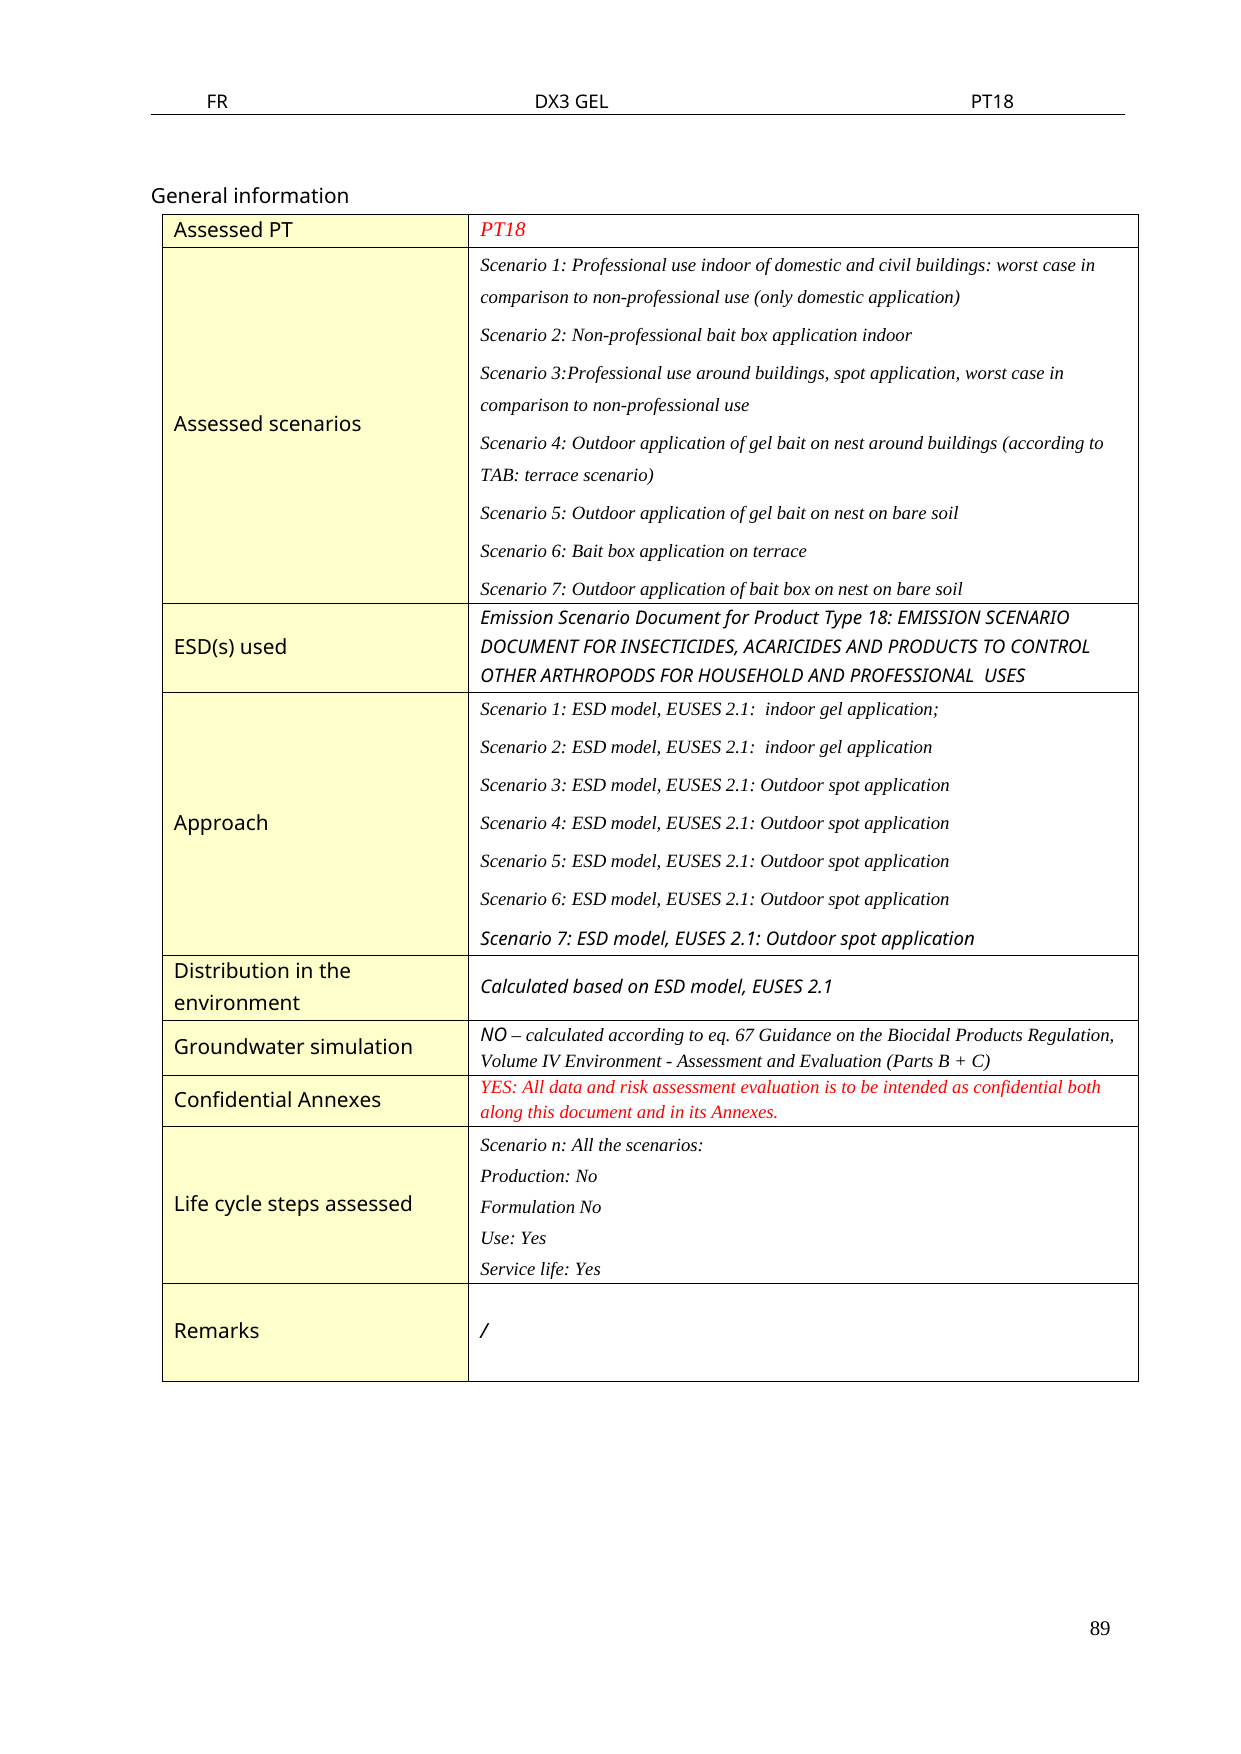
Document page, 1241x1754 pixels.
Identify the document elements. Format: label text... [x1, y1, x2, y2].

table_cell NO – calculated according to eq. 67 Guidance on the Biocidal Products Regulation, Volume IV Environment - Assessment and Evaluation (Parts B + C) [469, 1021, 1138, 1075]
table_cell Distribution in the environment [163, 956, 468, 1020]
table_cell ESD(s) used [163, 604, 468, 692]
table_cell Assessed scenarios [163, 248, 468, 603]
table_cell Scenario 1: ESD model, EUSES 2.1: indoor gel application; Scenario 2: ESD model, EUSES 2.1: indoor gel application Scenario 3: ESD model, EUSES 2.1: Outdoor spot application Scenario 4: ESD model, EUSES 2.1: Outdoor spot application Scenario 5: ESD model, EUSES 2.1: Outdoor spot application Scenario 6: ESD model, EUSES 2.1: Outdoor spot application Scenario 7: ESD model, EUSES 2.1: Outdoor spot application [469, 693, 1138, 955]
table_cell Calculated based on ESD model, EUSES 2.1 [469, 956, 1138, 1020]
table_cell YES: All data and risk assessment evaluation is to be intended as confidential both along this document and in its Annexes. [469, 1076, 1138, 1126]
table_header Assessed PT [163, 215, 468, 247]
table_cell / [469, 1284, 1138, 1381]
table_cell Groundwater simulation [163, 1021, 468, 1075]
table_cell Approach [163, 693, 468, 955]
table_cell Scenario n: All the scenarios: Production: No Formulation No Use: Yes Service life: Yes [469, 1127, 1138, 1283]
table_cell Confidential Annexes [163, 1076, 468, 1126]
table_cell Scenario 1: Professional use indoor of domestic and civil buildings: worst case in comparison to non-professional use (only domestic application) Scenario 2: Non-professional bait box application indoor Scenario 3:Professional use around buildings, spot application, worst case in comparison to non-professional use Scenario 4: Outdoor application of gel bait on nest around buildings (according to TAB: terrace scenario) Scenario 5: Outdoor application of gel bait on nest on bare soil Scenario 6: Bait box application on terrace Scenario 7: Outdoor application of bait box on nest on bare soil [469, 248, 1138, 603]
table_cell Life cycle steps assessed [163, 1127, 468, 1283]
table_cell Remarks [163, 1284, 468, 1381]
table_header PT18 [469, 215, 1138, 247]
text General information [151, 181, 1110, 209]
table_cell Emission Scenario Document for Product Type 18: EMISSION SCENARIO DOCUMENT FOR INSECTICIDES, ACARICIDES AND PRODUCTS TO CONTROL OTHER ARTHROPODS FOR HOUSEHOLD AND PROFESSIONAL USES [469, 604, 1138, 692]
